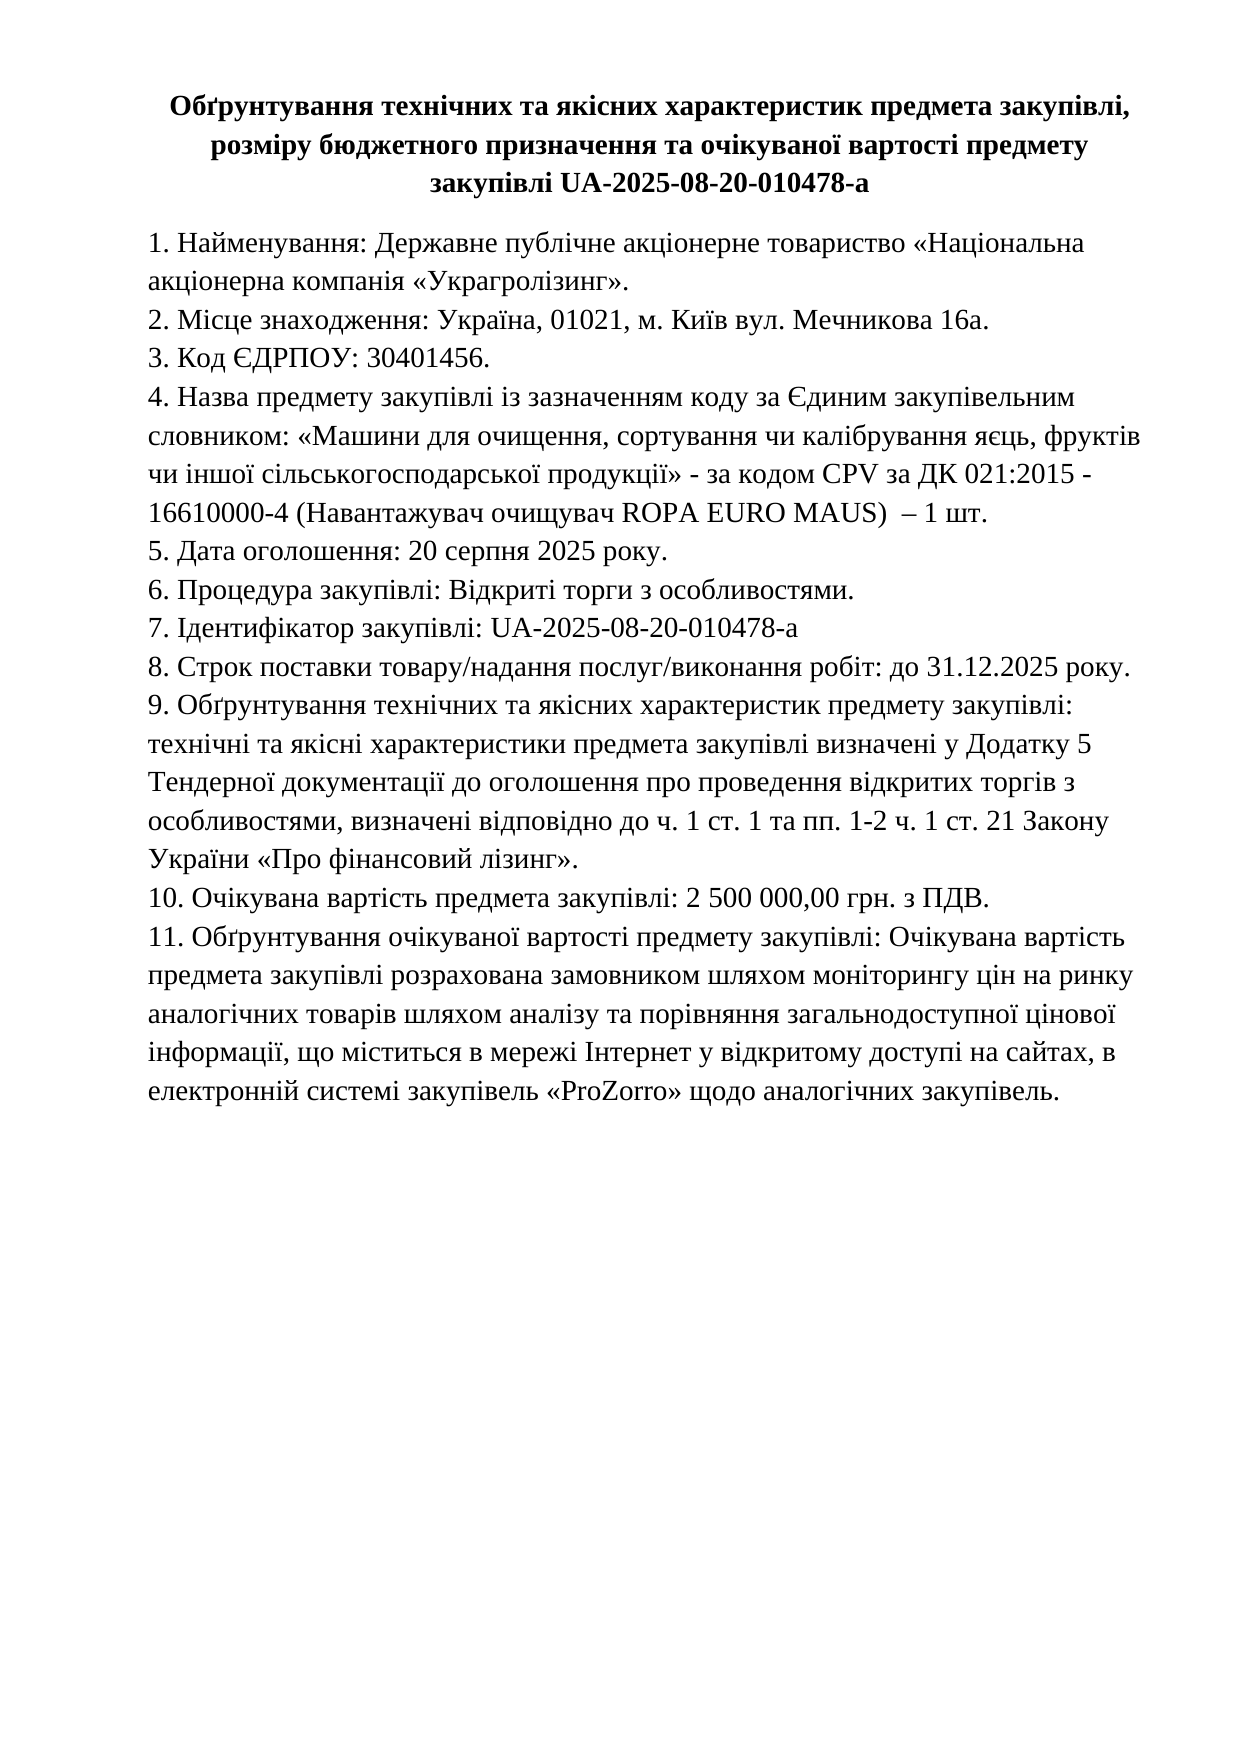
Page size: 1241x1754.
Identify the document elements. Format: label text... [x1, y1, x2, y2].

text 1. Найменування: Державне публічне акціонерне товариство «Національна акціонерна компанія «Украгролізинг». 2. Місце знаходження: Україна, 01021, м. Київ вул. Мечникова 16а. 3. Код ЄДРПОУ: 30401456. 4. Назва предмету закупівлі із зазначенням коду за Єдиним закупівельним словником: «Машини для очищення, сортування чи калібрування яєць, фруктів чи іншої сільськогосподарської продукції» - за кодом CPV за ДК 021:2015 - 16610000-4 (Навантажувач очищувач ROPA EURO MAUS) – 1 шт. 5. Дата оголошення: 20 серпня 2025 року. 6. Процедура закупівлі: Відкриті торги з особливостями. 7. Ідентифікатор закупівлі: UA-2025-08-20-010478-a 8. Строк поставки товару/надання послуг/виконання робіт: до 31.12.2025 року. 9. Обґрунтування технічних та якісних характеристик предмету закупівлі: технічні та якісні характеристики предмета закупівлі визначені у Додатку 5 Тендерної документації до оголошення про проведення відкритих торгів з особливостями, визначені відповідно до ч. 1 ст. 1 та пп. 1-2 ч. 1 ст. 21 Закону України «Про фінансовий лізинг». 10. Очікувана вартість предмета закупівлі: 2 500 000,00 грн. з ПДВ. 11. Обґрунтування очікуваної вартості предмету закупівлі: Очікувана вартість предмета закупівлі розрахована замовником шляхом моніторингу цін на ринку аналогічних товарів шляхом аналізу та порівняння загальнодоступної цінової інформації, що міститься в мережі Інтернет у відкритому доступі на сайтах, в електронній системі закупівель «ProZorro» щодо аналогічних закупівель. [148, 225, 1152, 1106]
text Обґрунтування технічних та якісних характеристик предмета закупівлі, розміру бюджетного призначення та очікуваної вартості предмету закупівлі UA-2025-08-20-010478-a [148, 88, 1152, 199]
